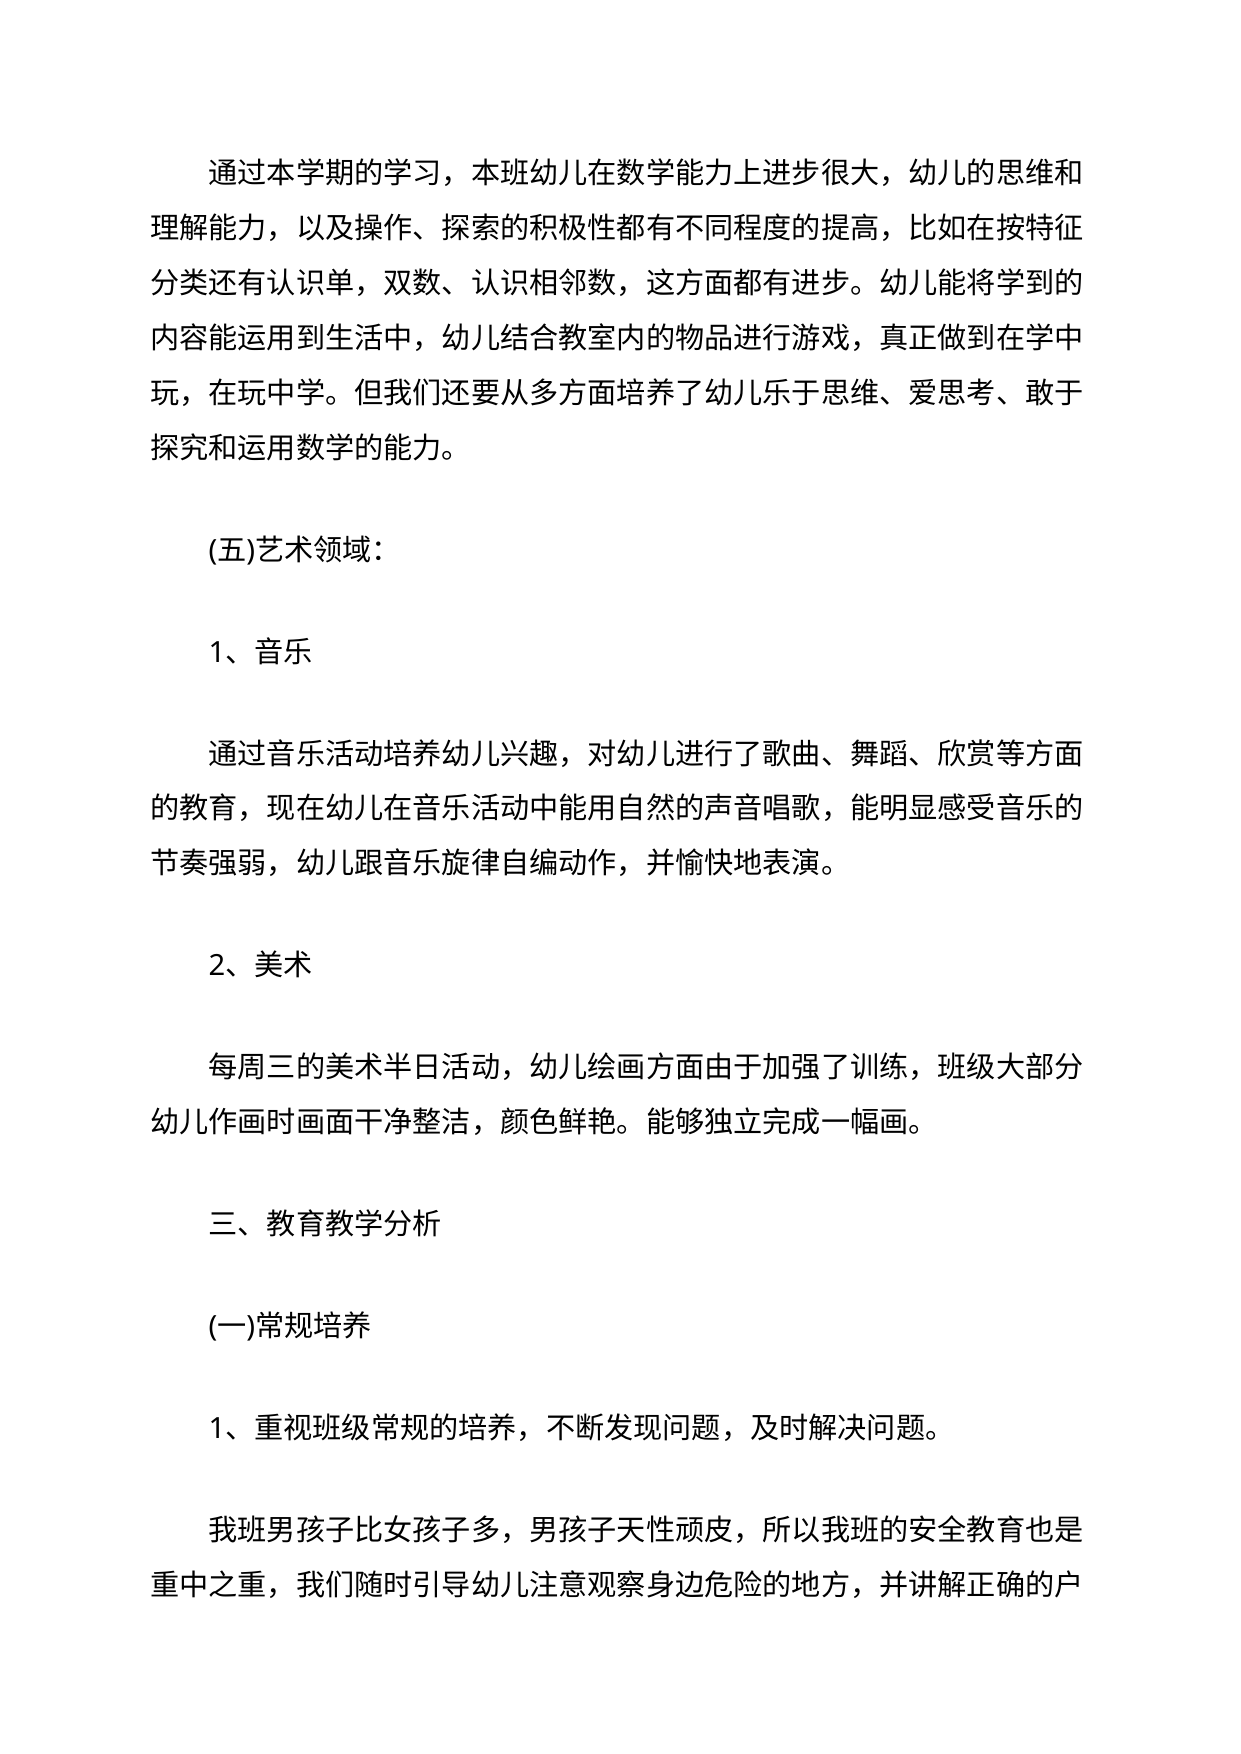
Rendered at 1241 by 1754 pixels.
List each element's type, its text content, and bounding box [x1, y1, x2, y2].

text 2、美术 [150, 942, 1090, 984]
text 通过本学期的学习，本班幼儿在数学能力上进步很大，幼儿的思维和理解能力，以及操作、探索的积极性都有不同程度的提高，比如在按特征分类还有认识单，双数、认识相邻数，这方面都有进步。幼儿能将学到的内容能运用到生活中，幼儿结合教室内的物品进行游戏，真正做到在学中玩，在玩中学。但我们还要从多方面培养了幼儿乐于思维、爱思考、敢于探究和运用数学的能力。 [150, 150, 1090, 467]
text 每周三的美术半日活动，幼儿绘画方面由于加强了训练，班级大部分幼儿作画时画面干净整洁，颜色鲜艳。能够独立完成一幅画。 [150, 1044, 1090, 1141]
text 三、教育教学分析 [150, 1200, 1090, 1243]
text 通过音乐活动培养幼儿兴趣，对幼儿进行了歌曲、舞蹈、欣赏等方面的教育，现在幼儿在音乐活动中能用自然的声音唱歌，能明显感受音乐的节奏强弱，幼儿跟音乐旋律自编动作，并愉快地表演。 [150, 730, 1090, 882]
text (五)艺术领域： [150, 526, 1090, 569]
text 1、音乐 [150, 628, 1090, 671]
text 1、重视班级常规的培养，不断发现问题，及时解决问题。 [150, 1404, 1090, 1447]
text (一)常规培养 [150, 1302, 1090, 1344]
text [150, 1506, 1090, 1603]
